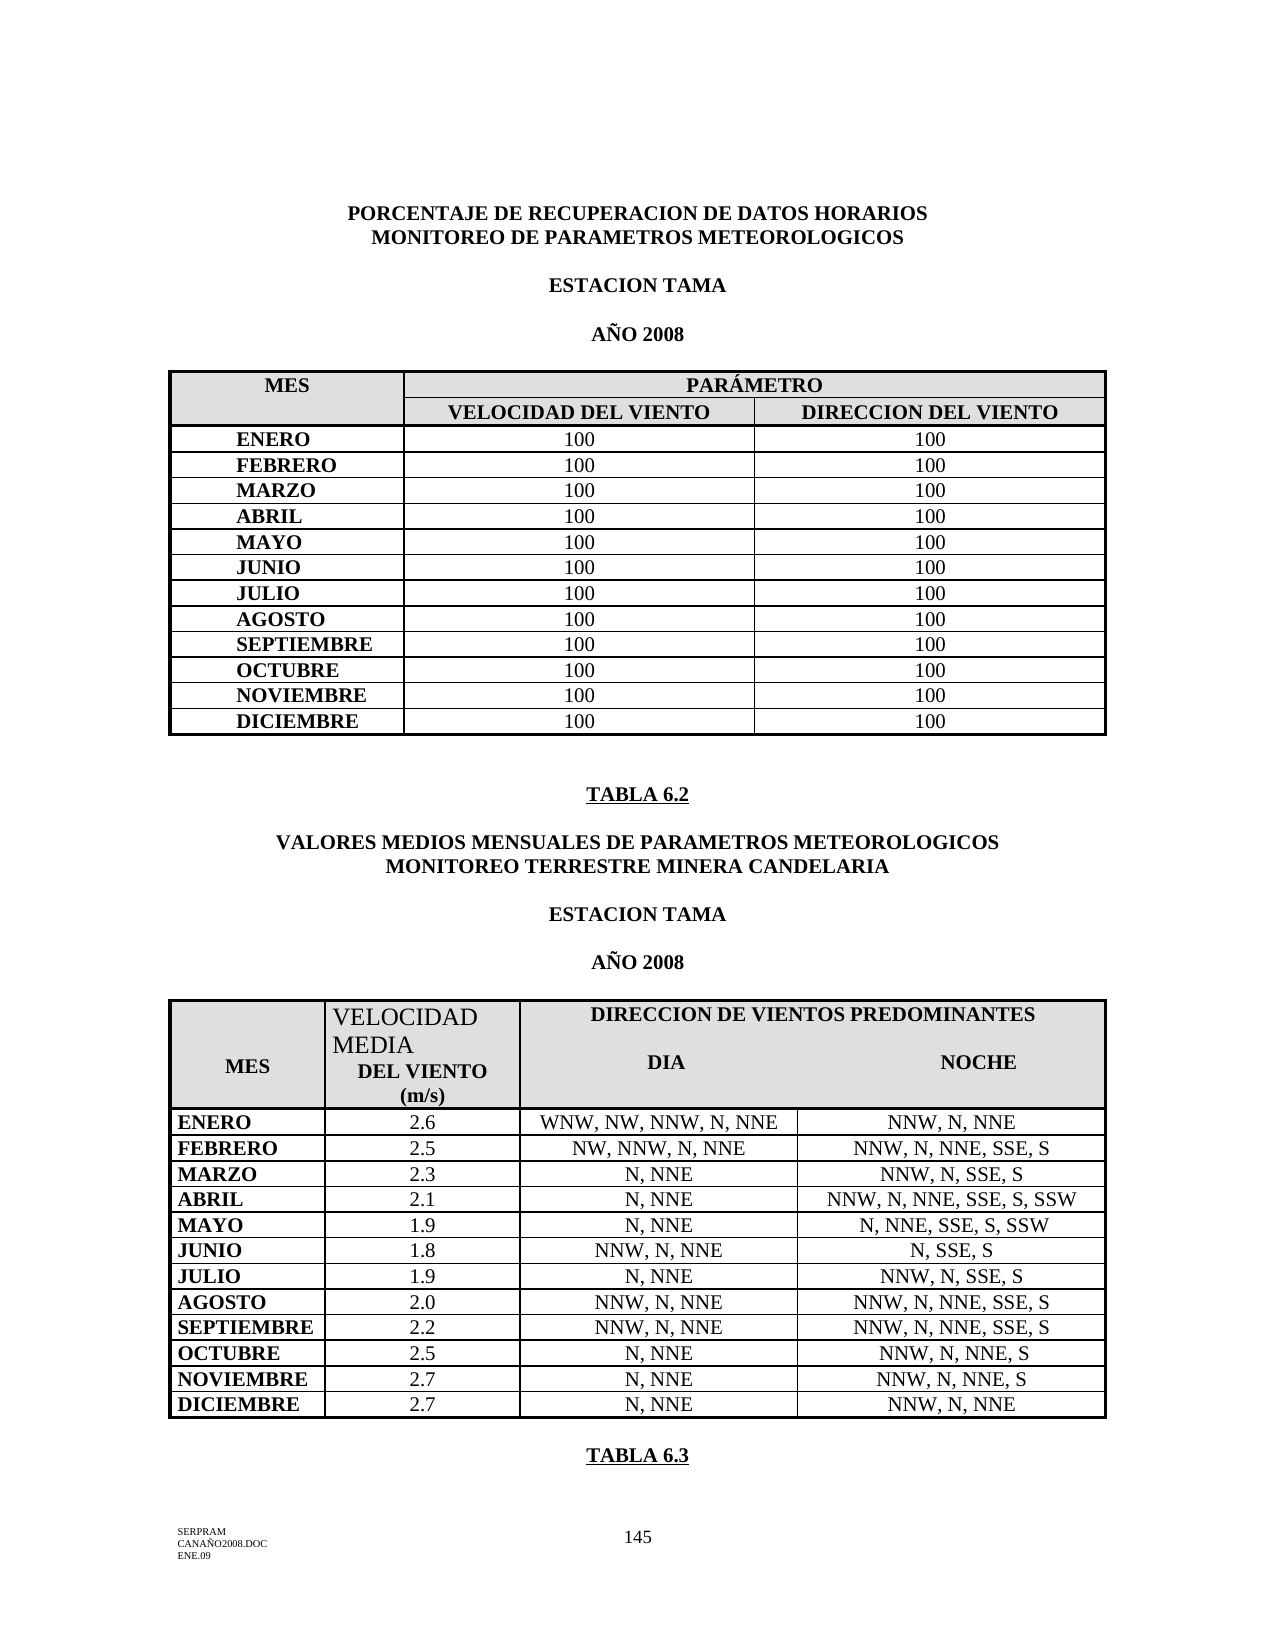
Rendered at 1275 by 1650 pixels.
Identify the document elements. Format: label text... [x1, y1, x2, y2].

text TABLA 6.3 [177, 1443, 1098, 1467]
table_cell 100 [405, 555, 754, 579]
table_cell 2.7 [326, 1392, 519, 1416]
table_cell JUNIO [172, 1238, 324, 1262]
table_cell JULIO [172, 1264, 324, 1288]
table_cell OCTUBRE [172, 658, 403, 682]
table_cell NNW, N, NNE [521, 1290, 797, 1314]
table_cell NNW, N, NNE [521, 1315, 797, 1339]
table_cell NNW, N, SSE, S [798, 1264, 1104, 1288]
text PORCENTAJE DE RECUPERACION DE DATOS HORARIOS [177, 201, 1098, 225]
table_cell 100 [755, 632, 1104, 656]
table_cell 100 [755, 453, 1104, 477]
table_cell MAYO [172, 530, 403, 554]
table_cell 100 [405, 530, 754, 554]
table_header DIRECCION DE VIENTOS PREDOMINANTES DIA NOCHE [521, 1002, 1104, 1107]
table_cell 100 [755, 709, 1104, 733]
table_cell 100 [405, 658, 754, 682]
table_cell NNW, N, NNE, SSE, S [798, 1315, 1104, 1339]
table_cell 100 [405, 683, 754, 707]
table_cell ABRIL [172, 504, 403, 528]
table_cell NNW, N, NNE [798, 1110, 1104, 1134]
table_cell NW, NNW, N, NNE [521, 1136, 797, 1160]
table_cell 100 [405, 427, 754, 451]
table_cell WNW, NW, NNW, N, NNE [521, 1110, 797, 1134]
table_header MES [172, 373, 403, 424]
table_cell 100 [405, 607, 754, 631]
table_cell 100 [755, 607, 1104, 631]
table_cell 100 [755, 683, 1104, 707]
table_cell 100 [755, 530, 1104, 554]
table_cell NNW, N, NNE, S [798, 1367, 1104, 1391]
table_cell MAYO [172, 1213, 324, 1237]
table_cell NNW, N, NNE, SSE, S [798, 1290, 1104, 1314]
table_cell 100 [405, 478, 754, 502]
table_cell N, NNE [521, 1162, 797, 1186]
table_cell MARZO [172, 478, 403, 502]
table_cell 1.9 [326, 1213, 519, 1237]
table_cell 2.0 [326, 1290, 519, 1314]
table_cell 2.3 [326, 1162, 519, 1186]
table_cell NNW, N, NNE, S [798, 1341, 1104, 1365]
table_cell ENERO [172, 427, 403, 451]
table_cell 2.2 [326, 1315, 519, 1339]
table_cell 2.7 [326, 1367, 519, 1391]
table_cell NNW, N, NNE [798, 1392, 1104, 1416]
text TABLA 6.2 [177, 782, 1098, 806]
table_cell OCTUBRE [172, 1341, 324, 1365]
table_cell NNW, N, NNE [521, 1238, 797, 1262]
table_cell N, NNE, SSE, S, SSW [798, 1213, 1104, 1237]
table_cell DICIEMBRE [172, 709, 403, 733]
table_cell N, NNE [521, 1213, 797, 1237]
table_cell 100 [405, 504, 754, 528]
table_cell NOVIEMBRE [172, 683, 403, 707]
table_cell 1.8 [326, 1238, 519, 1262]
table_cell AGOSTO [172, 1290, 324, 1314]
table_cell 100 [755, 504, 1104, 528]
table_cell 100 [755, 555, 1104, 579]
table_header PARÁMETRO [405, 373, 1104, 397]
text AÑO 2008 [177, 322, 1098, 346]
table_cell 2.1 [326, 1187, 519, 1211]
table_cell 100 [755, 658, 1104, 682]
table_cell N, NNE [521, 1264, 797, 1288]
table_cell 100 [755, 427, 1104, 451]
table_cell VELOCIDAD DEL VIENTO [405, 398, 754, 424]
table_cell 2.6 [326, 1110, 519, 1134]
table_cell ABRIL [172, 1187, 324, 1211]
table_cell ENERO [172, 1110, 324, 1134]
text MONITOREO TERRESTRE MINERA CANDELARIA [177, 854, 1098, 878]
table_cell DIRECCION DEL VIENTO [755, 398, 1104, 424]
text ESTACION TAMA [177, 273, 1098, 297]
table_cell DICIEMBRE [172, 1392, 324, 1416]
table_cell 100 [405, 453, 754, 477]
table_cell 100 [405, 709, 754, 733]
table_cell 100 [755, 478, 1104, 502]
text VALORES MEDIOS MENSUALES DE PARAMETROS METEOROLOGICOS [177, 830, 1098, 854]
table_cell N, SSE, S [798, 1238, 1104, 1262]
table_cell 100 [755, 581, 1104, 605]
table_cell N, NNE [521, 1367, 797, 1391]
table_cell AGOSTO [172, 607, 403, 631]
table_cell N, NNE [521, 1187, 797, 1211]
table_cell NOVIEMBRE [172, 1367, 324, 1391]
table_cell 1.9 [326, 1264, 519, 1288]
table_cell N, NNE [521, 1392, 797, 1416]
table_cell JUNIO [172, 555, 403, 579]
table_cell SEPTIEMBRE [172, 1315, 324, 1339]
table_header MES [172, 1002, 324, 1107]
table_cell 2.5 [326, 1341, 519, 1365]
table_cell FEBRERO [172, 1136, 324, 1160]
text ESTACION TAMA [177, 902, 1098, 926]
table_cell JULIO [172, 581, 403, 605]
text AÑO 2008 [177, 950, 1098, 974]
table_cell NNW, N, NNE, SSE, S, SSW [798, 1187, 1104, 1211]
table_cell SEPTIEMBRE [172, 632, 403, 656]
table_cell 100 [405, 581, 754, 605]
table_cell MARZO [172, 1162, 324, 1186]
table_cell N, NNE [521, 1341, 797, 1365]
table_cell NNW, N, SSE, S [798, 1162, 1104, 1186]
table_cell NNW, N, NNE, SSE, S [798, 1136, 1104, 1160]
table_cell 100 [405, 632, 754, 656]
text MONITOREO DE PARAMETROS METEOROLOGICOS [177, 225, 1098, 249]
table_cell 2.5 [326, 1136, 519, 1160]
table_header VELOCIDAD MEDIA DEL VIENTO (m/s) [326, 1002, 519, 1107]
table_cell FEBRERO [172, 453, 403, 477]
